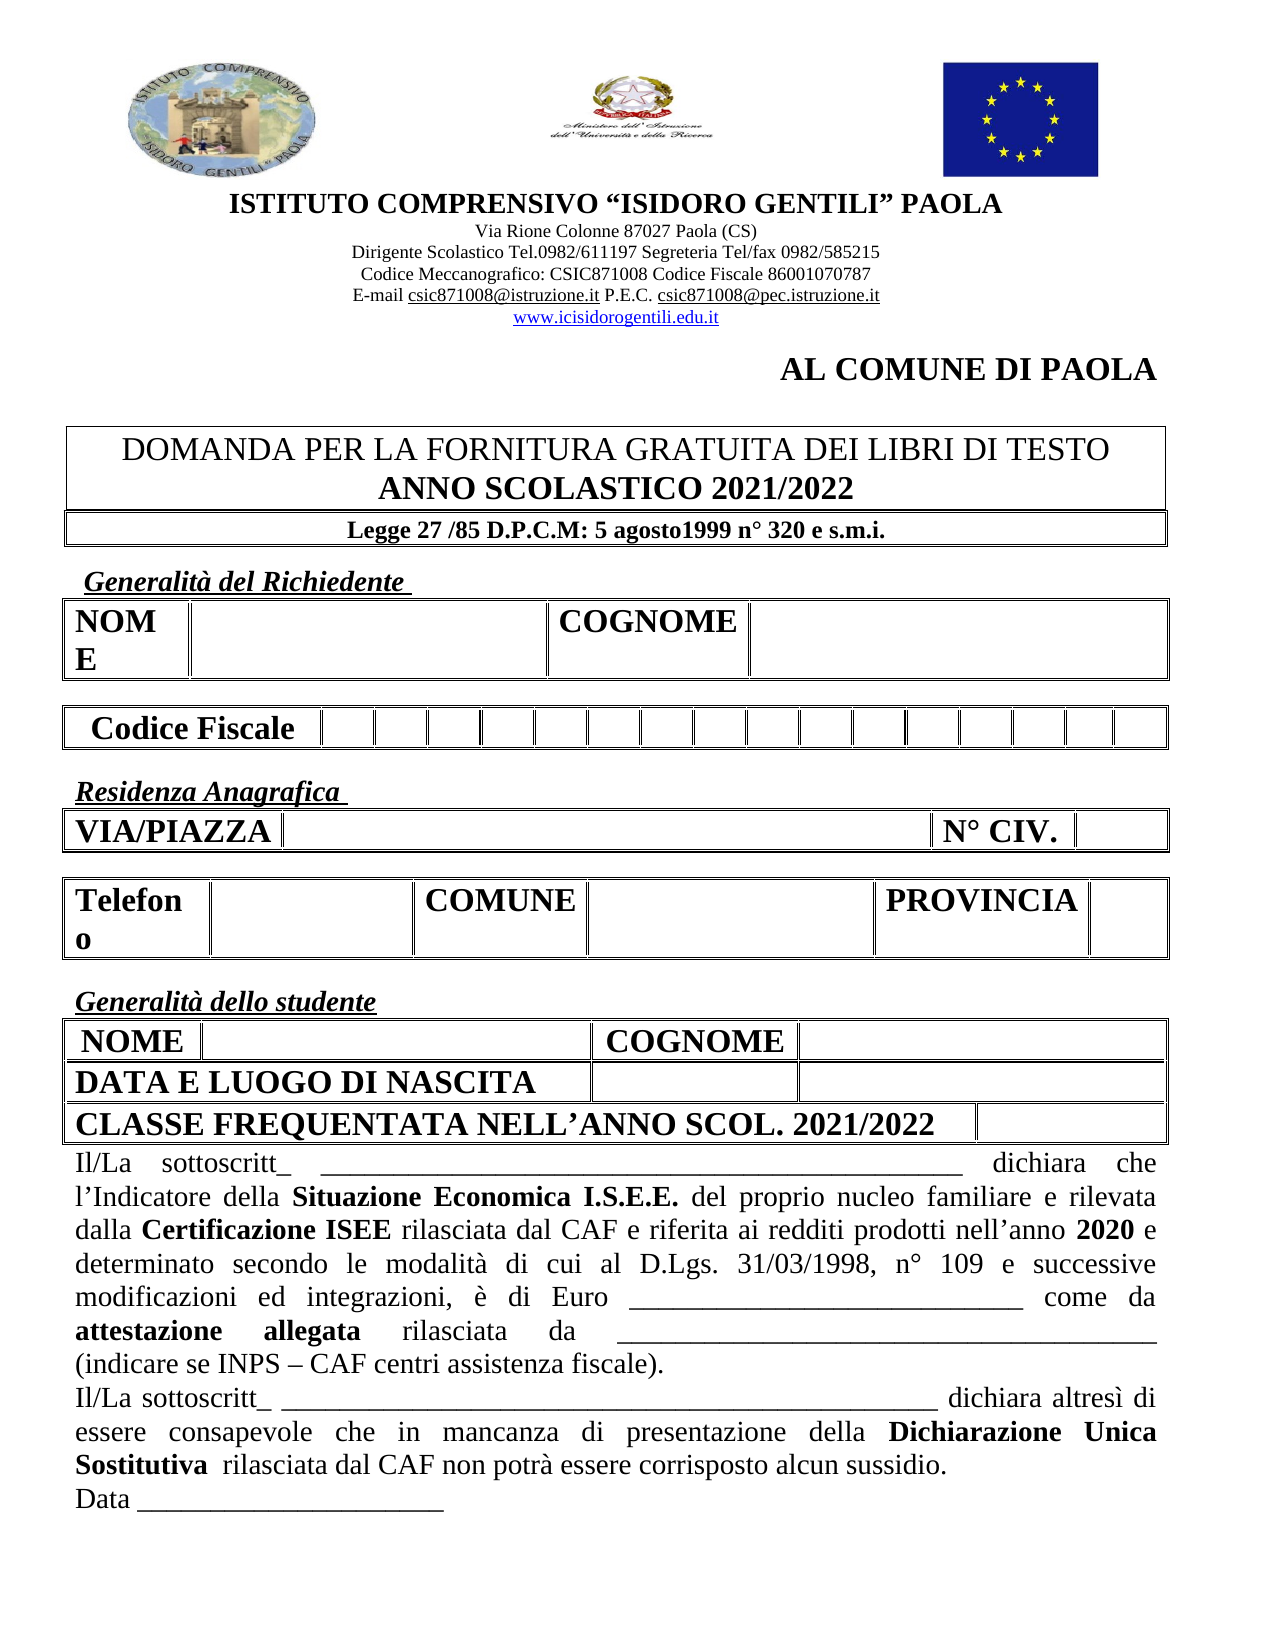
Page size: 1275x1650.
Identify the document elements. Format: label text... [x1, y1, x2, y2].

table_header [1065, 706, 1114, 747]
text AL COMUNE DI PAOLA [75, 349, 1157, 387]
table_header PROVINCIA [874, 880, 1089, 957]
table_cell DATA E LUOGO DI NASCITA [64, 1059, 592, 1101]
table_header [747, 706, 800, 747]
table_header [375, 706, 428, 747]
table_header [853, 708, 906, 747]
table_header [201, 1019, 592, 1059]
table_header [588, 880, 874, 957]
table_header [481, 708, 534, 747]
table_header [694, 706, 747, 747]
table_cell CLASSE FREQUENTATA NELL’ANNO SCOL. 2021/2022 [65, 1101, 976, 1142]
table_header N° CIV. [931, 809, 1076, 849]
text Generalità del Richiedente [75, 547, 1157, 598]
text Il/La sottoscritt_ ____________________________________________ dichiara che l’Indicatore della Situazione Economica I.S.E.E. del proprio nucleo familiare e rilevata dalla Certificazione ISEE rilasciata dal CAF e riferita ai redditi prodotti nell’anno 2020 e determinato secondo le modalità di cui al D.Lgs. 31/03/1998, n° 109 e successive modificazioni ed integrazioni, è di Euro ___________________________ come da attestazione allegata rilasciata da _____________________________________ (indicare se INPS – CAF centri assistenza fiscale). [75, 1145, 1157, 1380]
text ISTITUTO COMPRENSIVO “ISIDORO GENTILI” PAOLA [75, 186, 1157, 220]
table_cell [799, 1059, 1168, 1101]
table_header COGNOME [547, 601, 749, 678]
table_header [1012, 708, 1065, 747]
table_header VIA/PIAZZA [64, 809, 283, 849]
table_cell [593, 1063, 797, 1101]
text E-mail csic871008@istruzione.it P.E.C. csic871008@pec.istruzione.it [75, 284, 1157, 306]
picture [940, 59, 1101, 180]
table_header [322, 706, 375, 747]
text Legge 27 /85 D.P.C.M: 5 agosto1999 n° 320 e s.m.i. [67, 513, 1165, 544]
table_header [283, 811, 931, 849]
table_header [799, 1021, 1166, 1059]
text Il/La sottoscritt_ _____________________________________________ dichiara altresì di essere consapevole che in mancanza di presentazione della Dichiarazione Unica Sostitutiva rilasciata dal CAF non potrà essere corrisposto alcun sussidio. [75, 1380, 1157, 1481]
text Generalità dello studente [75, 984, 1157, 1018]
table_header [906, 708, 959, 747]
table_header NOME [64, 599, 190, 678]
table_header [800, 706, 853, 747]
table_header [428, 708, 481, 747]
text Via Rione Colonne 87027 Paola (CS) [75, 220, 1157, 241]
picture [125, 59, 323, 180]
table_header [640, 708, 693, 747]
table_header [1090, 880, 1167, 957]
table_header [587, 708, 640, 747]
picture [545, 75, 718, 143]
table_cell [976, 1101, 1166, 1142]
table_header NOME [65, 1021, 201, 1059]
table_header [959, 708, 1012, 747]
table_header COMUNE [413, 878, 588, 957]
table_header [210, 880, 413, 957]
table_header [534, 708, 587, 747]
text Residenza Anagrafica [75, 774, 1157, 808]
table_header [190, 601, 547, 678]
text Data _____________________ [75, 1481, 1157, 1514]
table_header COGNOME [592, 1021, 798, 1059]
table_header [749, 601, 1167, 678]
text www.icisidorogentili.edu.it [75, 306, 1157, 327]
table_header [1114, 708, 1166, 747]
table_header Telefono [65, 880, 210, 957]
text Codice Meccanografico: CSIC871008 Codice Fiscale 86001070787 [75, 263, 1157, 284]
text DOMANDA PER LA FORNITURA GRATUITA DEI LIBRI DI TESTO [67, 427, 1165, 464]
text ANNO SCOLASTICO 2021/2022 [67, 464, 1165, 509]
table_header Codice Fiscale [64, 706, 322, 747]
table_header [1076, 811, 1167, 849]
text Dirigente Scolastico Tel.0982/611197 Segreteria Tel/fax 0982/585215 [75, 241, 1157, 263]
